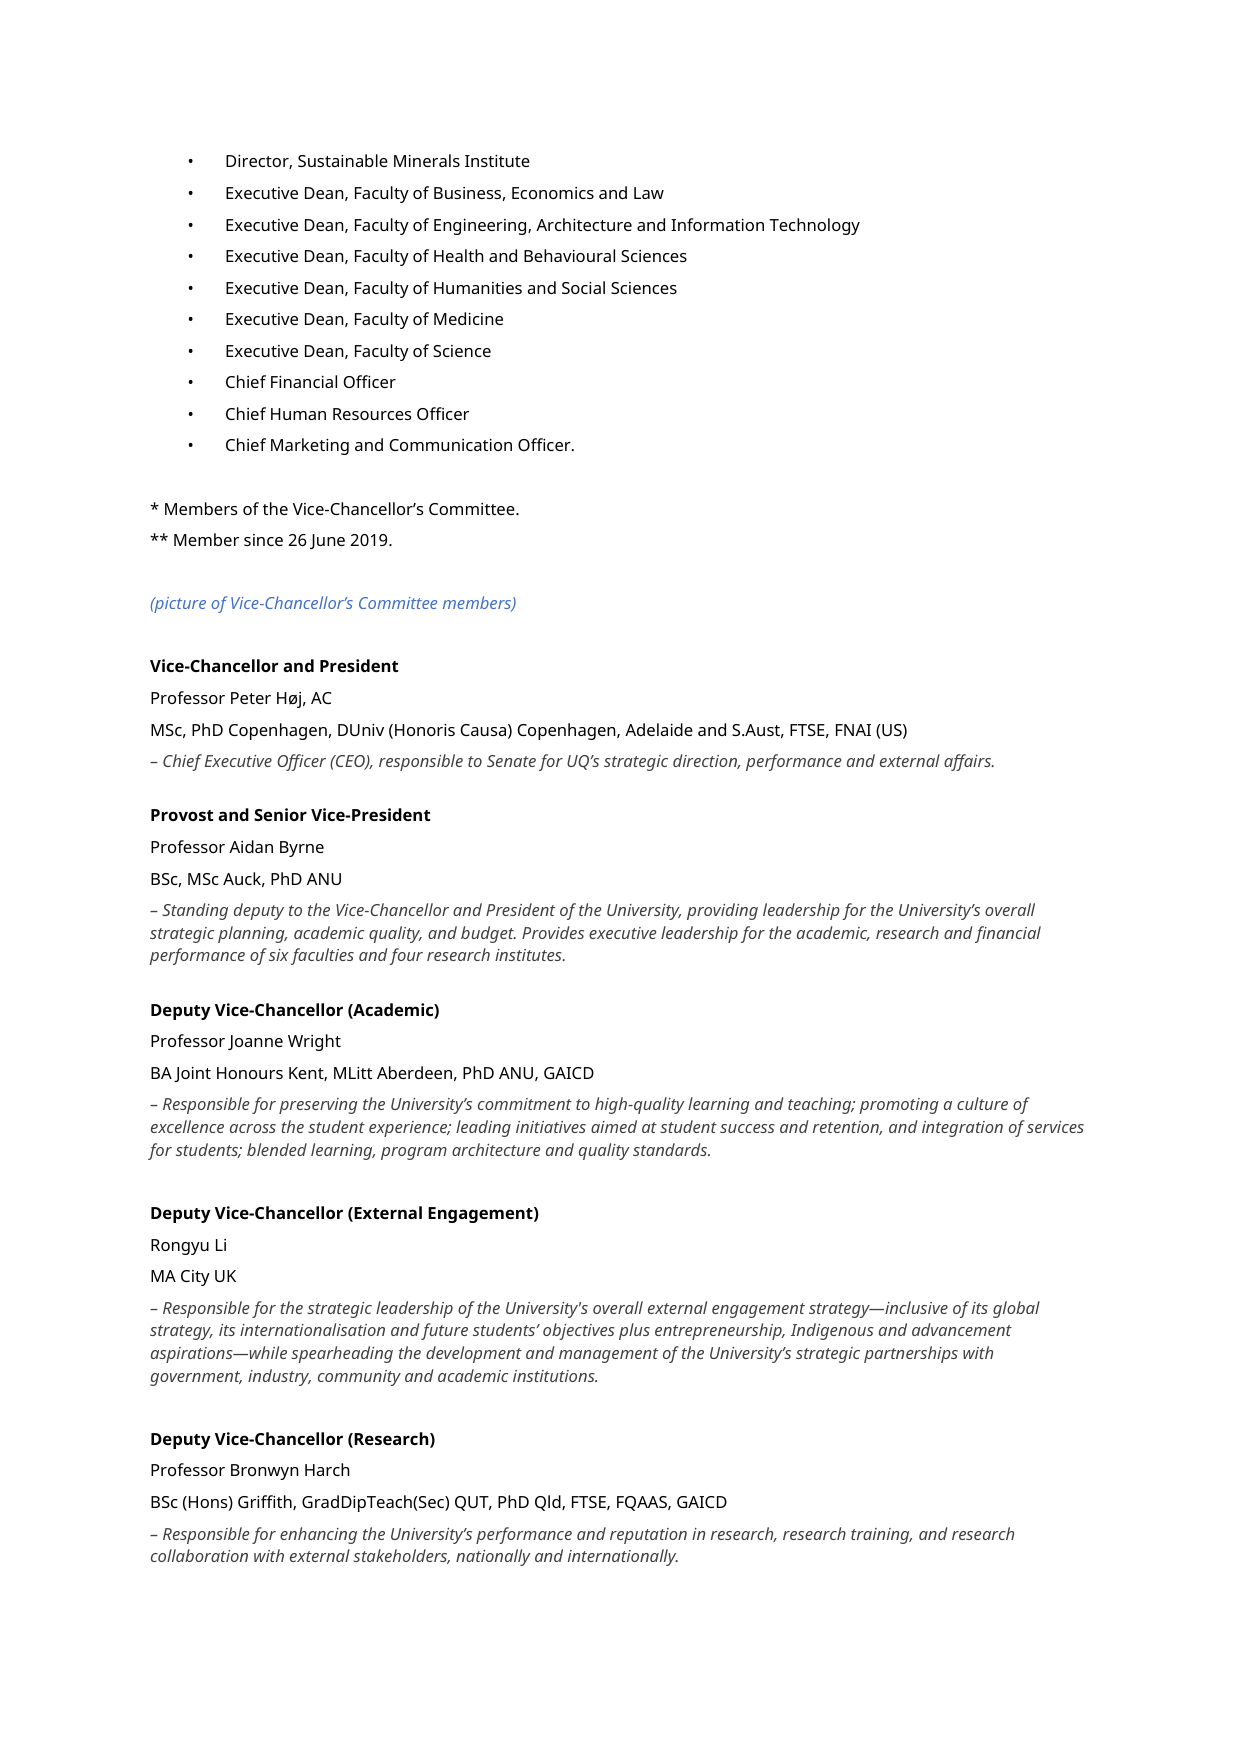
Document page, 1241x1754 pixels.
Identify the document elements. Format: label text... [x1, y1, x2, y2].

text (picture of Vice-Chancellor’s Committee members) [150, 592, 1090, 614]
text MA City UK [150, 1265, 1090, 1287]
text ** Member since 26 June 2019. [150, 529, 1090, 551]
text – Chief Executive Officer (CEO), responsible to Senate for UQ’s strategic direction, performance and external affairs. [150, 750, 1090, 772]
text Vice-Chancellor and President [150, 655, 1090, 678]
list Executive Dean, Faculty of Engineering, Architecture and Information Technology [187, 213, 1090, 236]
list Director, Sustainable Minerals Institute [187, 150, 1090, 173]
text * Members of the Vice-Chancellor’s Committee. [150, 497, 1090, 520]
text – Responsible for the strategic leadership of the University's overall external engagement strategy—inclusive of its global strategy, its internationalisation and future students’ objectives plus entrepreneurship, Indigenous and advancement aspirations—while spearheading the development and management of the University’s strategic partnerships with government, industry, community and academic institutions. [150, 1296, 1090, 1387]
text – Responsible for preserving the University’s commitment to high-quality learning and teaching; promoting a culture of excellence across the student experience; leading initiatives aimed at student success and retention, and integration of services for students; blended learning, program architecture and quality standards. [150, 1093, 1090, 1161]
list Executive Dean, Faculty of Health and Behavioural Sciences [187, 245, 1090, 267]
list Executive Dean, Faculty of Science [187, 339, 1090, 362]
list Chief Financial Officer [187, 371, 1090, 394]
list Chief Marketing and Communication Officer. [187, 434, 1090, 457]
text Professor Peter Høj, AC [150, 687, 1090, 709]
text BSc, MSc Auck, PhD ANU [150, 867, 1090, 890]
text Professor Bronwyn Harch [150, 1459, 1090, 1482]
text Deputy Vice-Chancellor (Academic) [150, 998, 1090, 1021]
text MSc, PhD Copenhagen, DUniv (Honoris Causa) Copenhagen, Adelaide and S.Aust, FTSE, FNAI (US) [150, 718, 1090, 741]
text BA Joint Honours Kent, MLitt Aberdeen, PhD ANU, GAICD [150, 1061, 1090, 1084]
text Deputy Vice-Chancellor (External Engagement) [150, 1202, 1090, 1224]
text Deputy Vice-Chancellor (Research) [150, 1427, 1090, 1450]
text – Responsible for enhancing the University’s performance and reputation in research, research training, and research collaboration with external stakeholders, nationally and internationally. [150, 1522, 1090, 1568]
list Executive Dean, Faculty of Business, Economics and Law [187, 182, 1090, 204]
text Professor Joanne Wright [150, 1030, 1090, 1053]
list Chief Human Resources Officer [187, 402, 1090, 425]
list Executive Dean, Faculty of Humanities and Social Sciences [187, 276, 1090, 299]
list Executive Dean, Faculty of Medicine [187, 308, 1090, 331]
text Professor Aidan Byrne [150, 836, 1090, 858]
text Rongyu Li [150, 1233, 1090, 1256]
text BSc (Hons) Griffith, GradDipTeach(Sec) QUT, PhD Qld, FTSE, FQAAS, GAICD [150, 1491, 1090, 1513]
text – Standing deputy to the Vice-Chancellor and President of the University, providing leadership for the University’s overall strategic planning, academic quality, and budget. Provides executive leadership for the academic, research and financial performance of six faculties and four research institutes. [150, 899, 1090, 989]
text Provost and Senior Vice-President [150, 781, 1090, 827]
